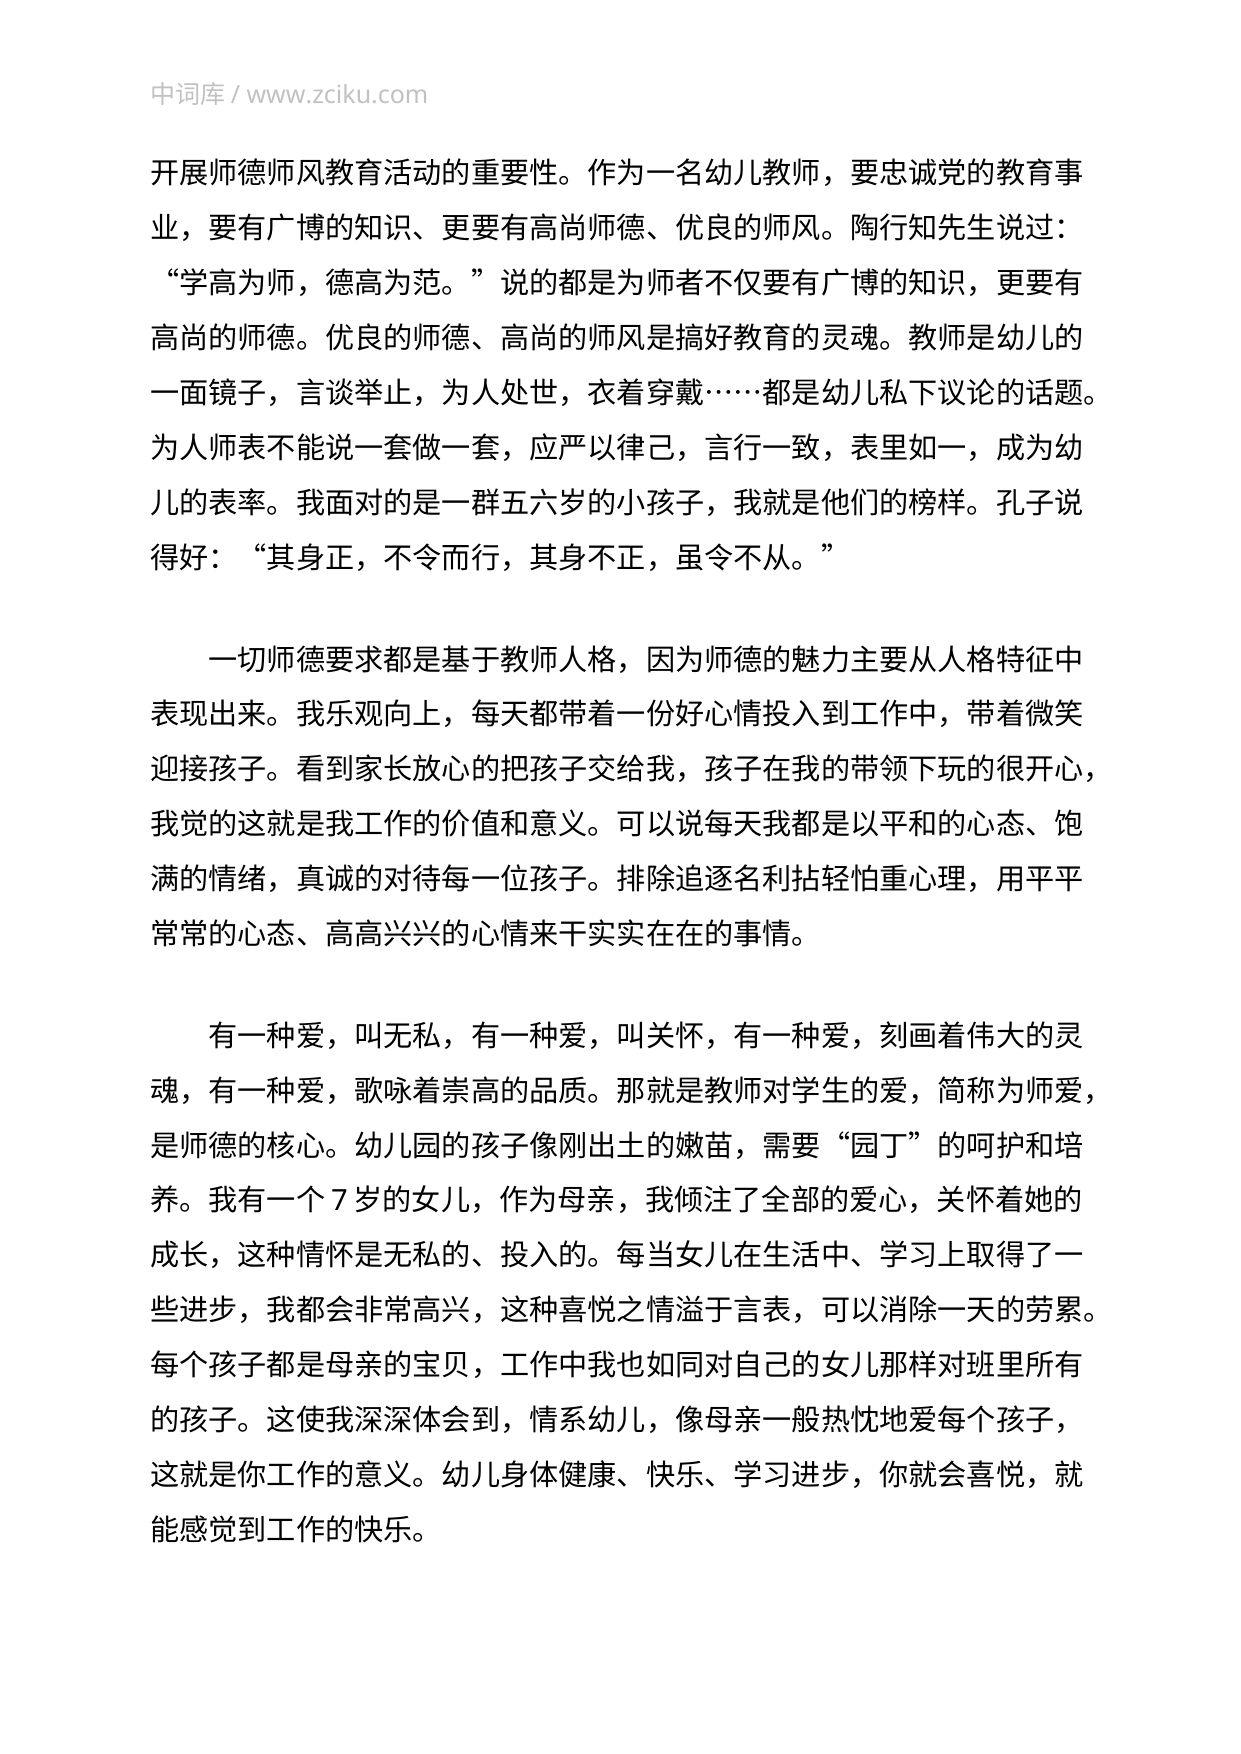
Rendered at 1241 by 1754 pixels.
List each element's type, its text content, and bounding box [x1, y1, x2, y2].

text 一切师德要求都是基于教师人格，因为师德的魅力主要从人格特征中表现出来。我乐观向上，每天都带着一份好心情投入到工作中，带着微笑迎接孩子。看到家长放心的把孩子交给我，孩子在我的带领下玩的很开心，我觉的这就是我工作的价值和意义。可以说每天我都是以平和的心态、饱满的情绪，真诚的对待每一位孩子。排除追逐名利拈轻怕重心理，用平平常常的心态、高高兴兴的心情来干实实在在的事情。 [150, 636, 1090, 953]
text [150, 150, 1090, 577]
text 有一种爱，叫无私，有一种爱，叫关怀，有一种爱，刻画着伟大的灵魂，有一种爱，歌咏着崇高的品质。那就是教师对学生的爱，简称为师爱，是师德的核心。幼儿园的孩子像刚出土的嫩苗，需要“园丁”的呵护和培养。我有一个7岁的女儿，作为母亲，我倾注了全部的爱心，关怀着她的成长，这种情怀是无私的、投入的。每当女儿在生活中、学习上取得了一些进步，我都会非常高兴，这种喜悦之情溢于言表，可以消除一天的劳累。每个孩子都是母亲的宝贝，工作中我也如同对自己的女儿那样对班里所有的孩子。这使我深深体会到，情系幼儿，像母亲一般热忱地爱每个孩子，这就是你工作的意义。幼儿身体健康、快乐、学习进步，你就会喜悦，就能感觉到工作的快乐。 [150, 1012, 1090, 1549]
